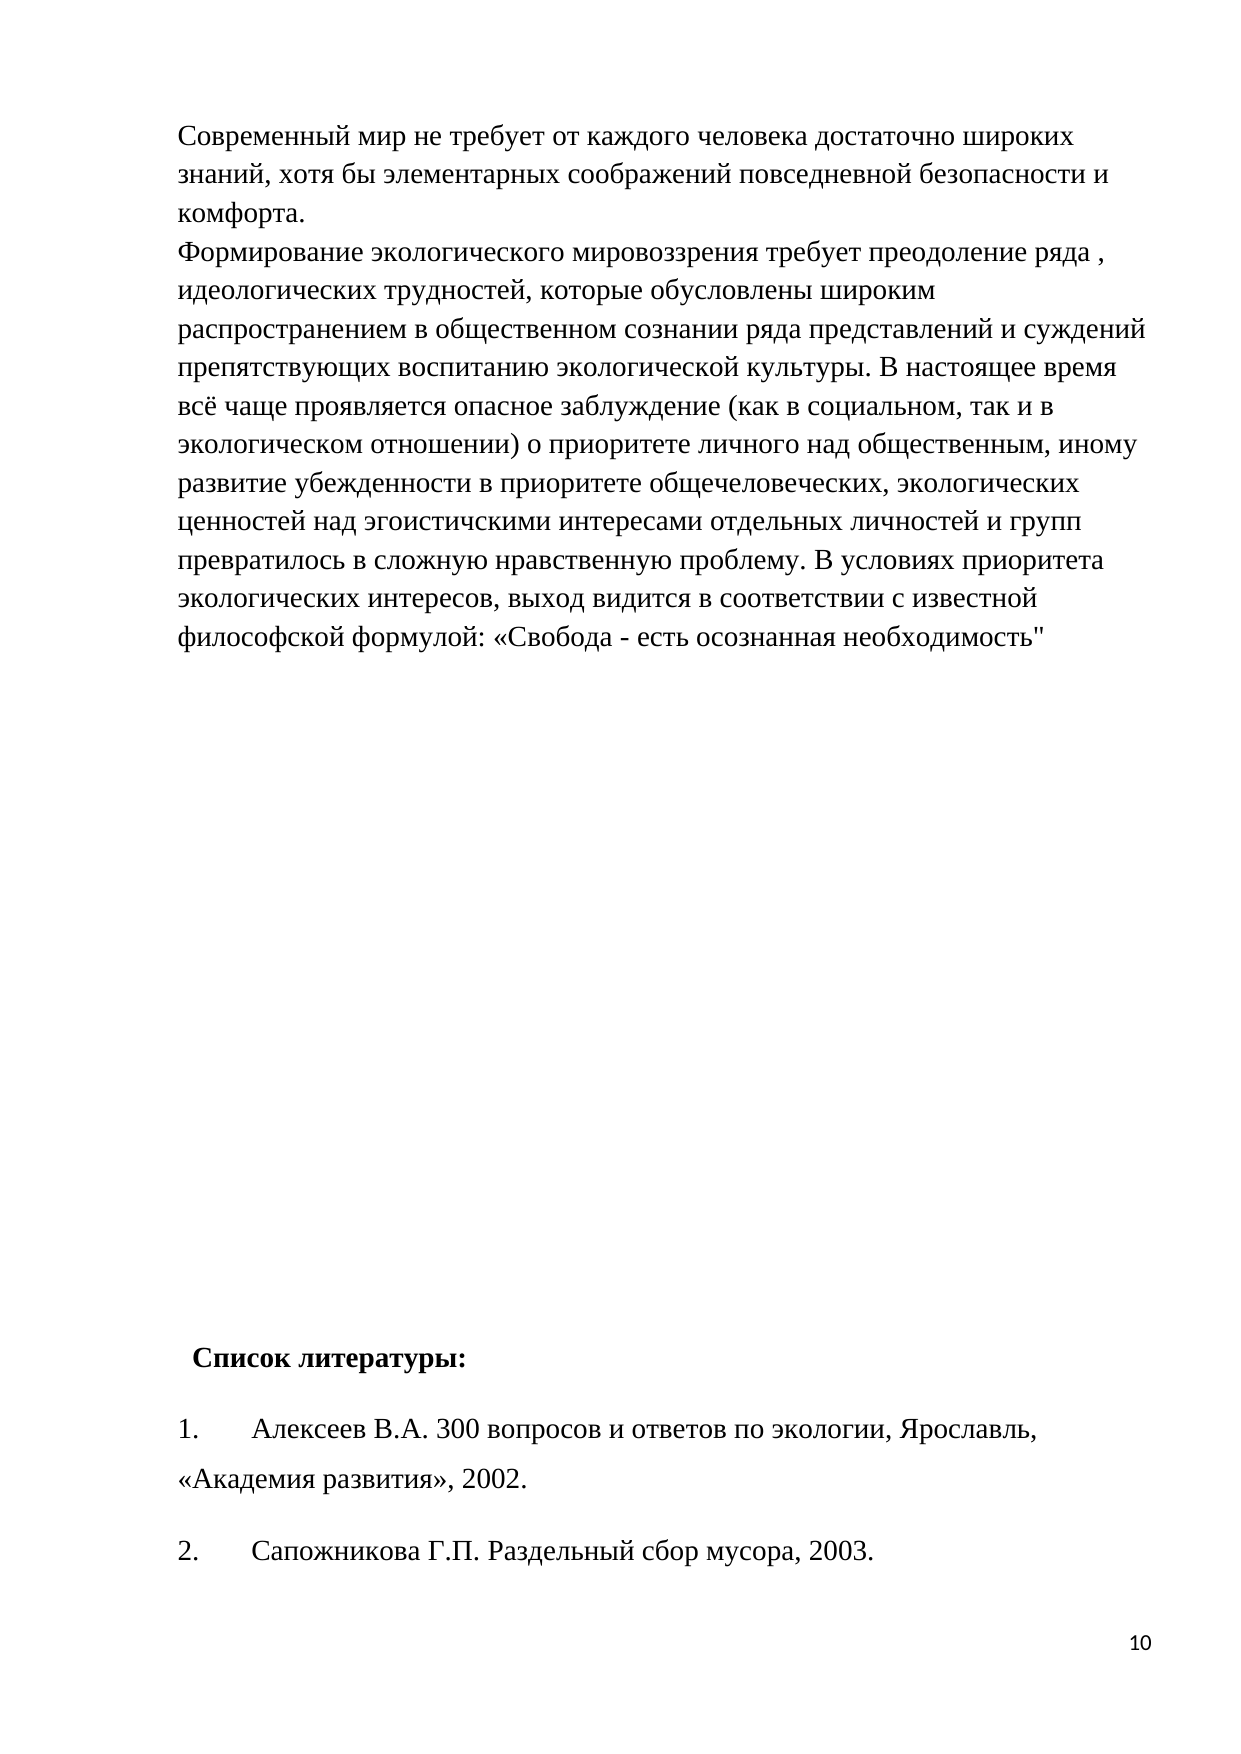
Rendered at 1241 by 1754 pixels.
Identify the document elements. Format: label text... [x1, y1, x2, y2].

text Формирование экологического мировоззрения требует преодоление ряда , идеологических трудностей, которые обусловлены широким распространением в общественном сознании ряда представлений и суждений препятствующих воспитанию экологической культуры. В настоящее время всё чаще проявляется опасное заблуждение (как в социальном, так и в экологическом отношении) о приоритете личного над общественным, иному развитие убежденности в приоритете общечеловеческих, экологических ценностей над эгоистичскими интересами отдельных личностей и групп превратилось в сложную нравственную проблему. В условиях приоритета экологических интересов, выход видится в соответствии с известной философской формулой: «Свобода - есть осознанная необходимость" [177, 234, 1152, 653]
text Современный мир не требует от каждого человека достаточно широких знаний, хотя бы элементарных соображений повседневной безопасности и комфорта. [177, 118, 1152, 229]
text 2. Сапожникова Г.П. Раздельный сбор мусора, 2003. [177, 1533, 1152, 1566]
text Список литературы: [177, 1340, 1152, 1373]
text 1. Алексеев В.А. 300 вопросов и ответов по экологии, Ярославль, «Академия развития», 2002. [177, 1411, 1152, 1495]
